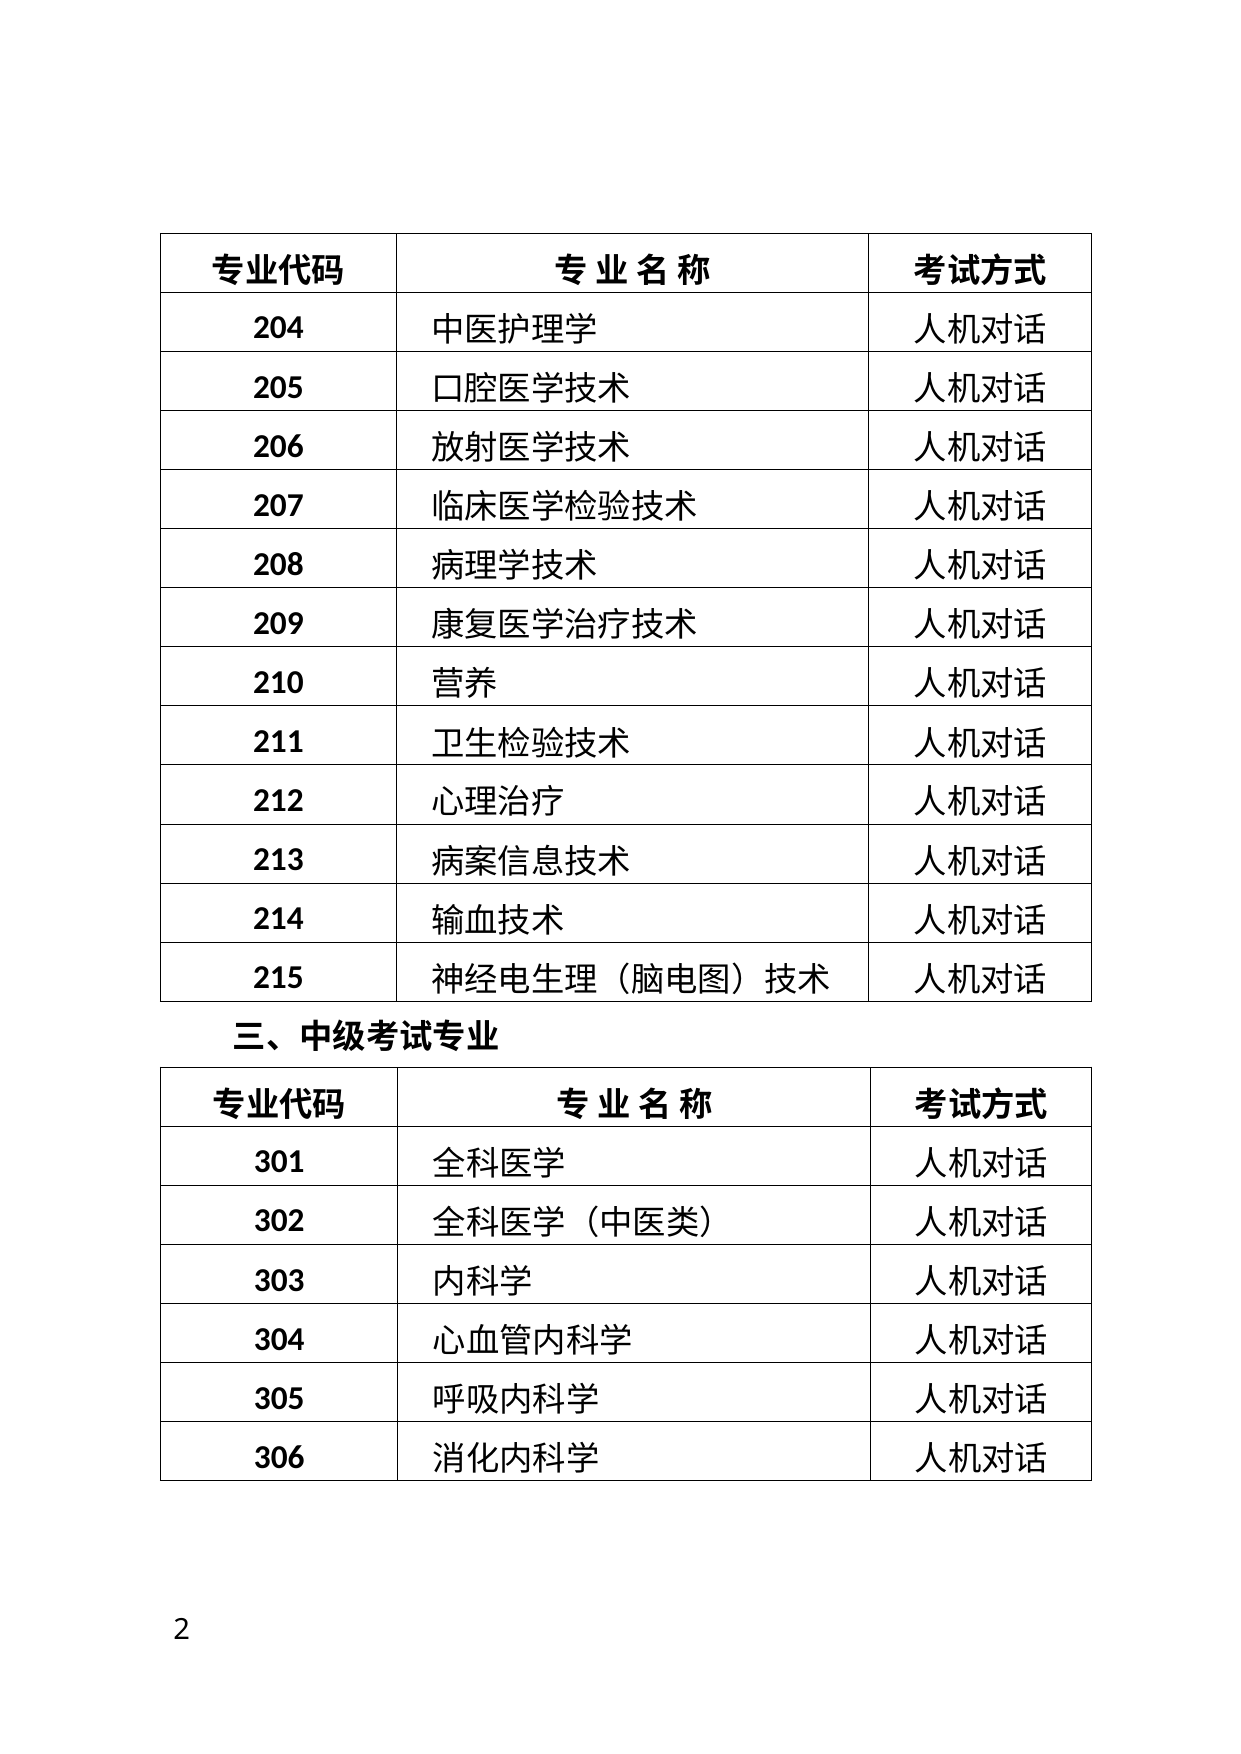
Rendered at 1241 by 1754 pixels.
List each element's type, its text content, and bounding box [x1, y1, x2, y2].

table_cell 人机对话 [871, 1186, 1091, 1244]
table_cell 人机对话 [869, 293, 1091, 351]
table_cell 内科学 [398, 1245, 870, 1303]
table_cell 302 [161, 1186, 397, 1244]
table_cell 人机对话 [871, 1245, 1091, 1303]
table_cell 病理学技术 [397, 529, 868, 587]
table_cell 人机对话 [869, 470, 1091, 528]
table_cell 206 [161, 411, 396, 469]
table_cell 人机对话 [871, 1363, 1091, 1421]
table_cell 306 [161, 1422, 397, 1480]
table_cell 人机对话 [869, 884, 1091, 942]
table_cell 口腔医学技术 [397, 352, 868, 410]
table_header 考试方式 [871, 1068, 1091, 1126]
table_cell 心理治疗 [397, 765, 868, 823]
table_cell 213 [161, 825, 396, 882]
table_cell 212 [161, 765, 396, 823]
table_cell 康复医学治疗技术 [397, 588, 868, 646]
table_cell 病案信息技术 [397, 825, 868, 882]
table_cell 211 [161, 706, 396, 764]
table_cell 人机对话 [869, 352, 1091, 410]
table_header 考试方式 [869, 234, 1091, 292]
table_cell 215 [161, 943, 396, 1001]
table_cell 营养 [397, 647, 868, 705]
table_cell 人机对话 [869, 706, 1091, 764]
table_cell 304 [161, 1304, 397, 1362]
table_header 专业代码 [161, 1068, 397, 1126]
table_cell 人机对话 [869, 825, 1091, 882]
table_cell 呼吸内科学 [398, 1363, 870, 1421]
table_cell 人机对话 [869, 647, 1091, 705]
table_cell 全科医学 [398, 1127, 870, 1185]
text 三、中级考试专业 [165, 1002, 1087, 1067]
table_cell 人机对话 [869, 529, 1091, 587]
table_cell 301 [161, 1127, 397, 1185]
table_cell 210 [161, 647, 396, 705]
table_cell 人机对话 [871, 1304, 1091, 1362]
table_cell 205 [161, 352, 396, 410]
table_cell 305 [161, 1363, 397, 1421]
table_cell 消化内科学 [398, 1422, 870, 1480]
table_cell 209 [161, 588, 396, 646]
table_cell 人机对话 [869, 588, 1091, 646]
table_cell 心血管内科学 [398, 1304, 870, 1362]
table_header 专业代码 [161, 234, 396, 292]
table_cell 输血技术 [397, 884, 868, 942]
table_cell 中医护理学 [397, 293, 868, 351]
table_cell 全科医学（中医类） [398, 1186, 870, 1244]
table_cell 人机对话 [871, 1422, 1091, 1480]
table_cell 208 [161, 529, 396, 587]
table_cell 临床医学检验技术 [397, 470, 868, 528]
table_cell 神经电生理（脑电图）技术 [397, 943, 868, 1001]
table_cell 放射医学技术 [397, 411, 868, 469]
table_cell 214 [161, 884, 396, 942]
table_cell 303 [161, 1245, 397, 1303]
table_header 专 业 名 称 [398, 1068, 870, 1126]
table_cell 卫生检验技术 [397, 706, 868, 764]
table_cell 人机对话 [869, 411, 1091, 469]
table_cell 人机对话 [869, 765, 1091, 823]
table_header 专 业 名 称 [397, 234, 868, 292]
table_cell 204 [161, 293, 396, 351]
table_cell 人机对话 [869, 943, 1091, 1001]
table_cell 207 [161, 470, 396, 528]
table_cell 人机对话 [871, 1127, 1091, 1185]
